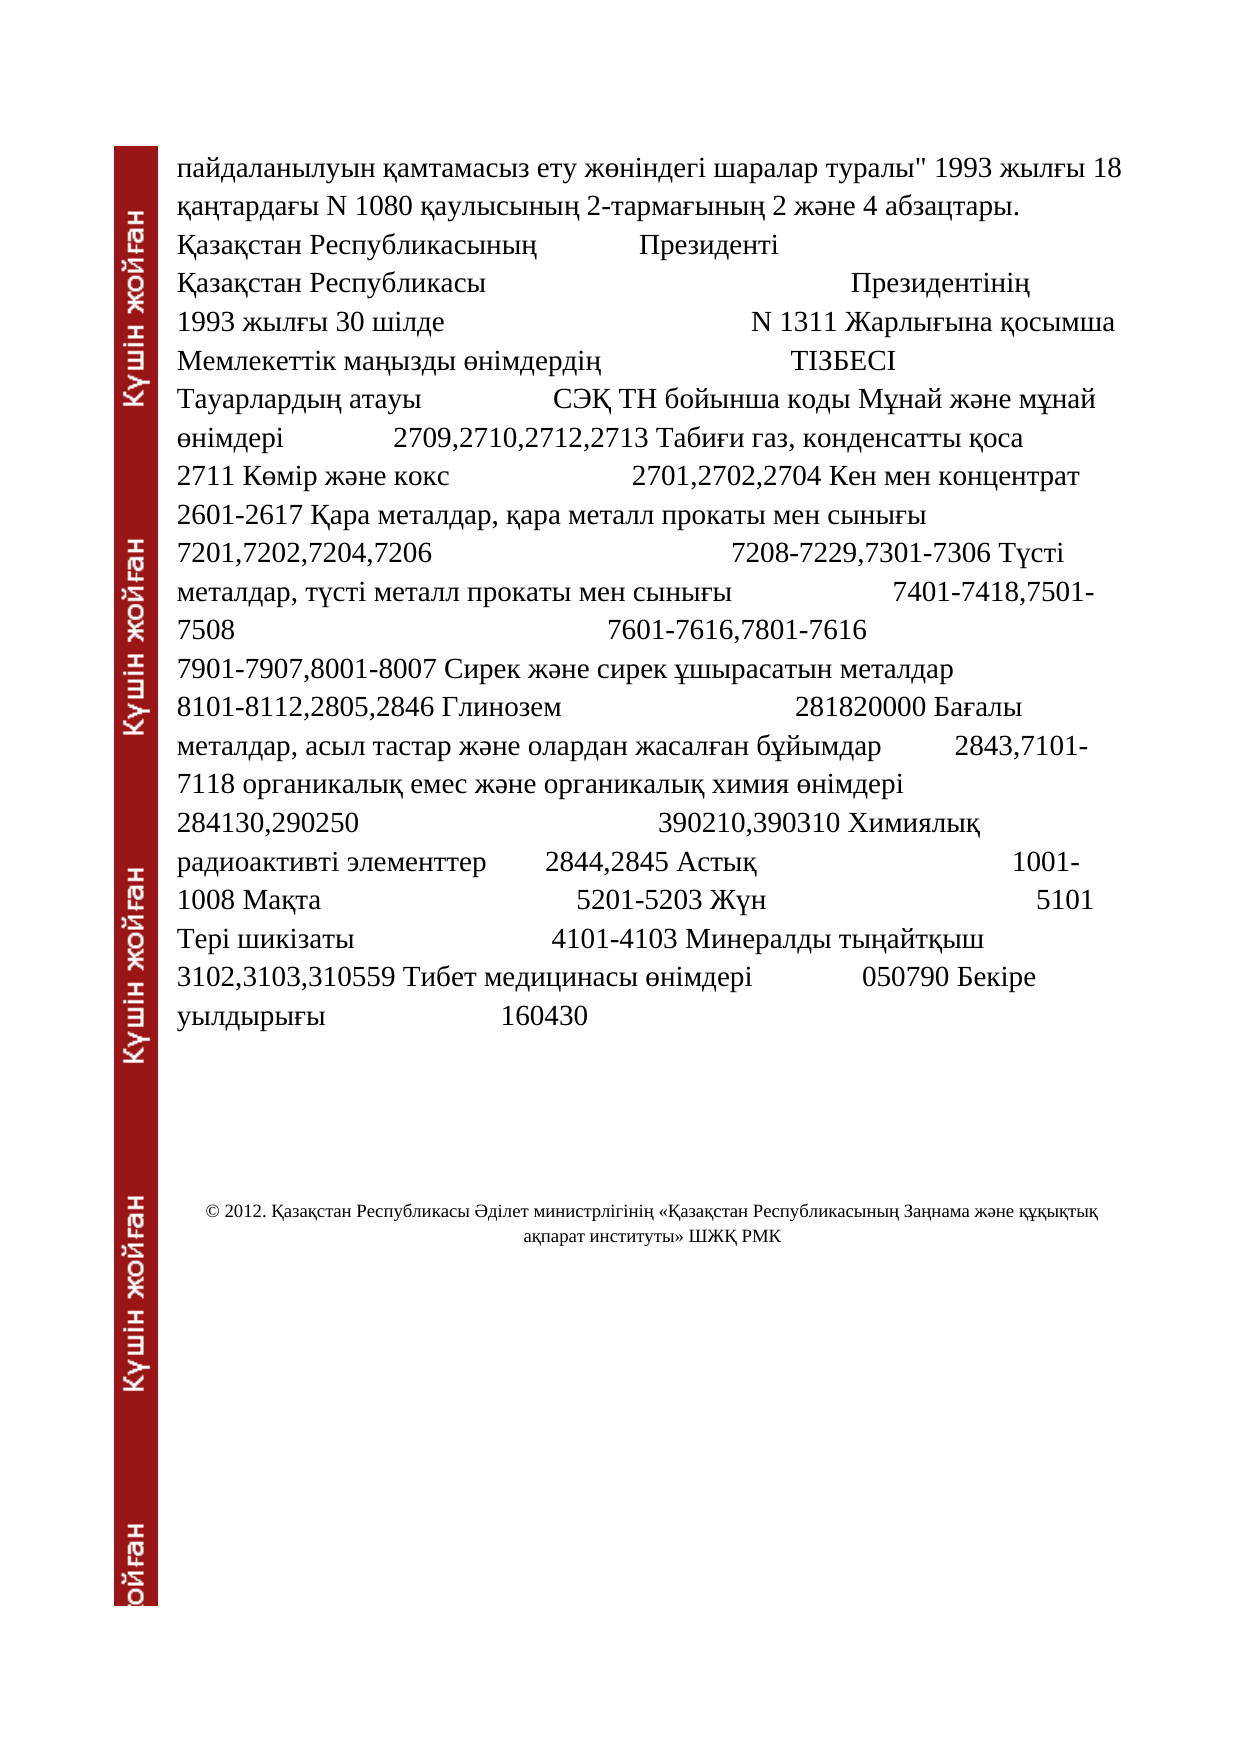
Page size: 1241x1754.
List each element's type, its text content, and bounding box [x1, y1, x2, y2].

text © 2012. Қазақстан Республикасы Әділет министрлігінің «Қазақстан Республикасының Заңнама және құқықтық ақпарат институты» ШЖҚ РМК [112, 1200, 1128, 1246]
picture [114, 1031, 158, 1200]
picture [114, 146, 158, 150]
picture [114, 1246, 158, 1606]
